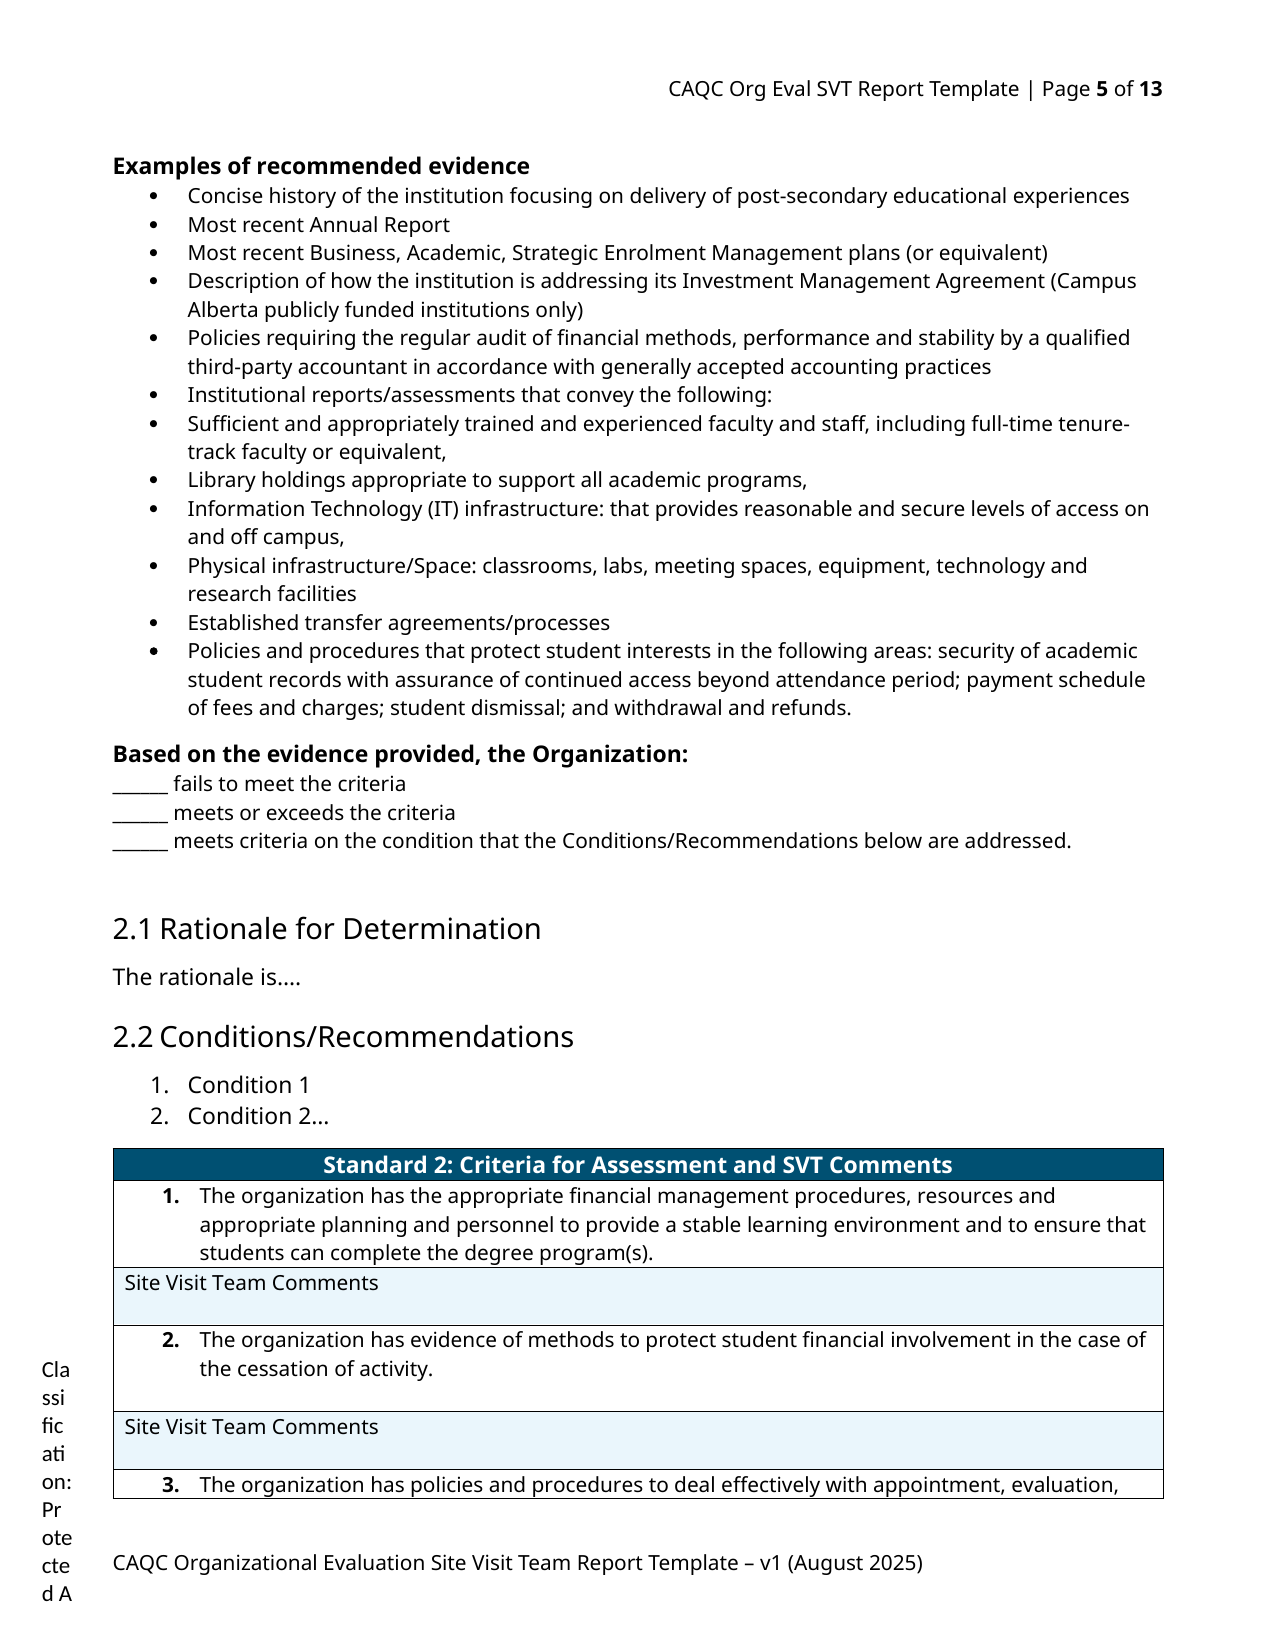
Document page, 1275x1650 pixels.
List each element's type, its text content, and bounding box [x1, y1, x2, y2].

text The rationale is…. [112, 960, 1162, 992]
table_cell The organization has evidence of methods to protect student financial involvement in the case of the cessation of activity. [114, 1326, 1163, 1411]
list Description of how the institution is addressing its Investment Management Agreement (Campus Alberta publicly funded institutions only) [150, 267, 1162, 323]
list Condition 2… [150, 1100, 1162, 1131]
table_cell Site Visit Team Comments [114, 1412, 1163, 1469]
text ______ meets or exceeds the criteria [112, 798, 1162, 826]
list Most recent Business, Academic, Strategic Enrolment Management plans (or equivalent) [150, 238, 1162, 267]
table_header Standard 2: Criteria for Assessment and SVT Comments [114, 1149, 1163, 1180]
table_cell Site Visit Team Comments [114, 1268, 1163, 1324]
text ______ fails to meet the criteria [112, 769, 1162, 798]
list Policies requiring the regular audit of financial methods, performance and stability by a qualified third-party accountant in accordance with generally accepted accounting practices [150, 323, 1162, 380]
subtitle Rationale for Determination [112, 908, 1162, 948]
list Institutional reports/assessments that convey the following: [150, 380, 1162, 409]
text Based on the evidence provided, the Organization: [112, 738, 1162, 769]
list Sufficient and appropriately trained and experienced faculty and staff, including full-time tenure-track faculty or equivalent, [150, 409, 1162, 466]
text ______ meets criteria on the condition that the Conditions/Recommendations below are addressed. [112, 826, 1162, 855]
list Physical infrastructure/Space: classrooms, labs, meeting spaces, equipment, technology and research facilities [150, 551, 1162, 608]
list Established transfer agreements/processes [150, 608, 1162, 636]
list Library holdings appropriate to support all academic programs, [150, 466, 1162, 494]
text Examples of recommended evidence [112, 150, 1162, 181]
list Information Technology (IT) infrastructure: that provides reasonable and secure levels of access on and off campus, [150, 494, 1162, 551]
subtitle Conditions/Recommendations [112, 1017, 1162, 1056]
list Concise history of the institution focusing on delivery of post-secondary educational experiences [150, 181, 1162, 210]
list Policies and procedures that protect student interests in the following areas: security of academic student records with assurance of continued access beyond attendance period; payment schedule of fees and charges; student dismissal; and withdrawal and refunds. [150, 636, 1162, 722]
list Condition 1 [150, 1069, 1162, 1100]
table_cell The organization has the appropriate financial management procedures, resources and appropriate planning and personnel to provide a stable learning environment and to ensure that students can complete the degree program(s). [114, 1181, 1163, 1267]
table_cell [114, 1470, 1163, 1498]
list Most recent Annual Report [150, 210, 1162, 238]
